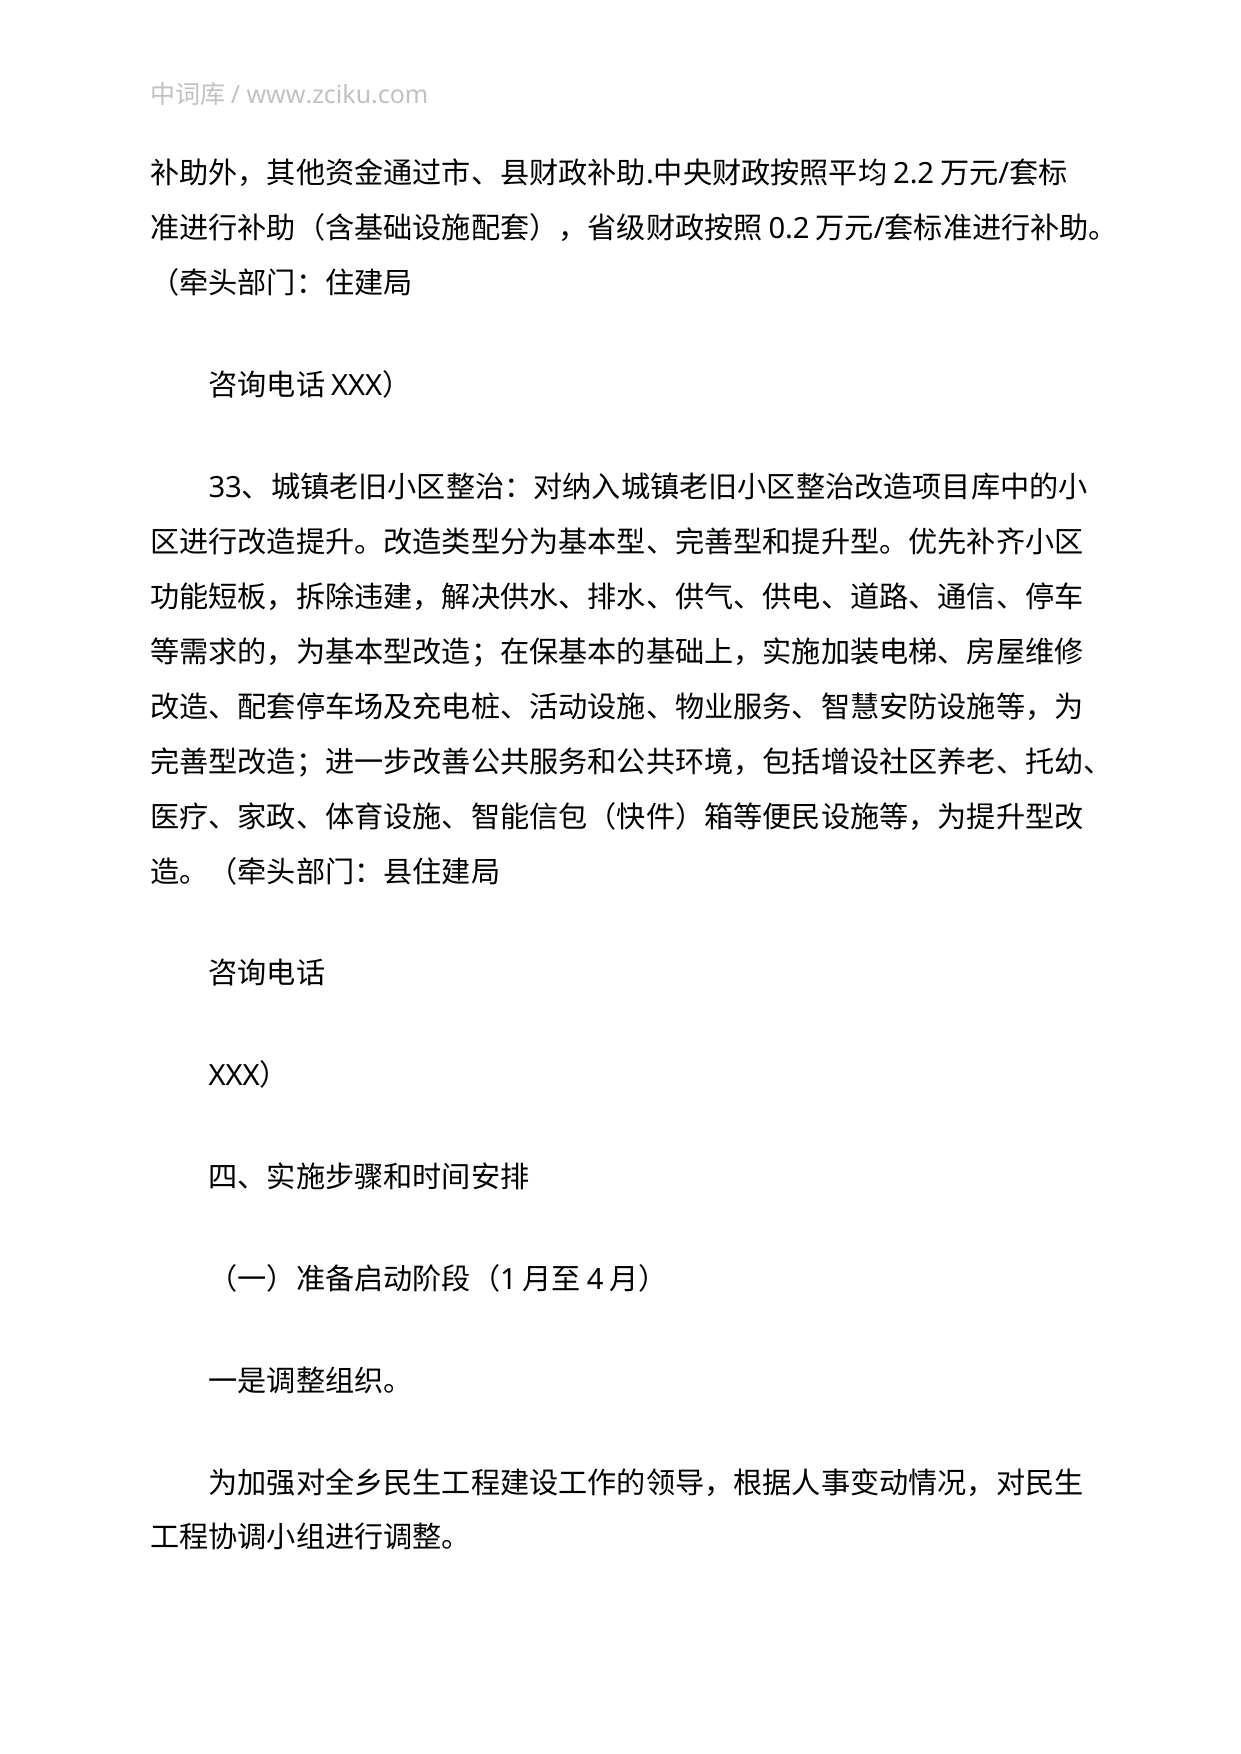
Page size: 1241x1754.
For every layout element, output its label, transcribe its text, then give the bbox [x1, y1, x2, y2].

text 四、实施步骤和时间安排 [150, 1154, 1090, 1196]
text XXX） [150, 1052, 1090, 1094]
text 咨询电话 [150, 950, 1090, 992]
text 为加强对全乡民生工程建设工作的领导，根据人事变动情况，对民生工程协调小组进行调整。 [150, 1459, 1090, 1556]
text （一）准备启动阶段（1月至4月） [150, 1255, 1090, 1298]
text 一是调整组织。 [150, 1357, 1090, 1400]
text 咨询电话XXX） [150, 362, 1090, 404]
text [150, 150, 1090, 302]
text 33、城镇老旧小区整治：对纳入城镇老旧小区整治改造项目库中的小区进行改造提升。改造类型分为基本型、完善型和提升型。优先补齐小区功能短板，拆除违建，解决供水、排水、供气、供电、道路、通信、停车等需求的，为基本型改造；在保基本的基础上，实施加装电梯、房屋维修改造、配套停车场及充电桩、活动设施、物业服务、智慧安防设施等，为完善型改造；进一步改善公共服务和公共环境，包括增设社区养老、托幼、医疗、家政、体育设施、智能信包（快件）箱等便民设施等，为提升型改造。（牵头部门：县住建局 [150, 464, 1090, 890]
